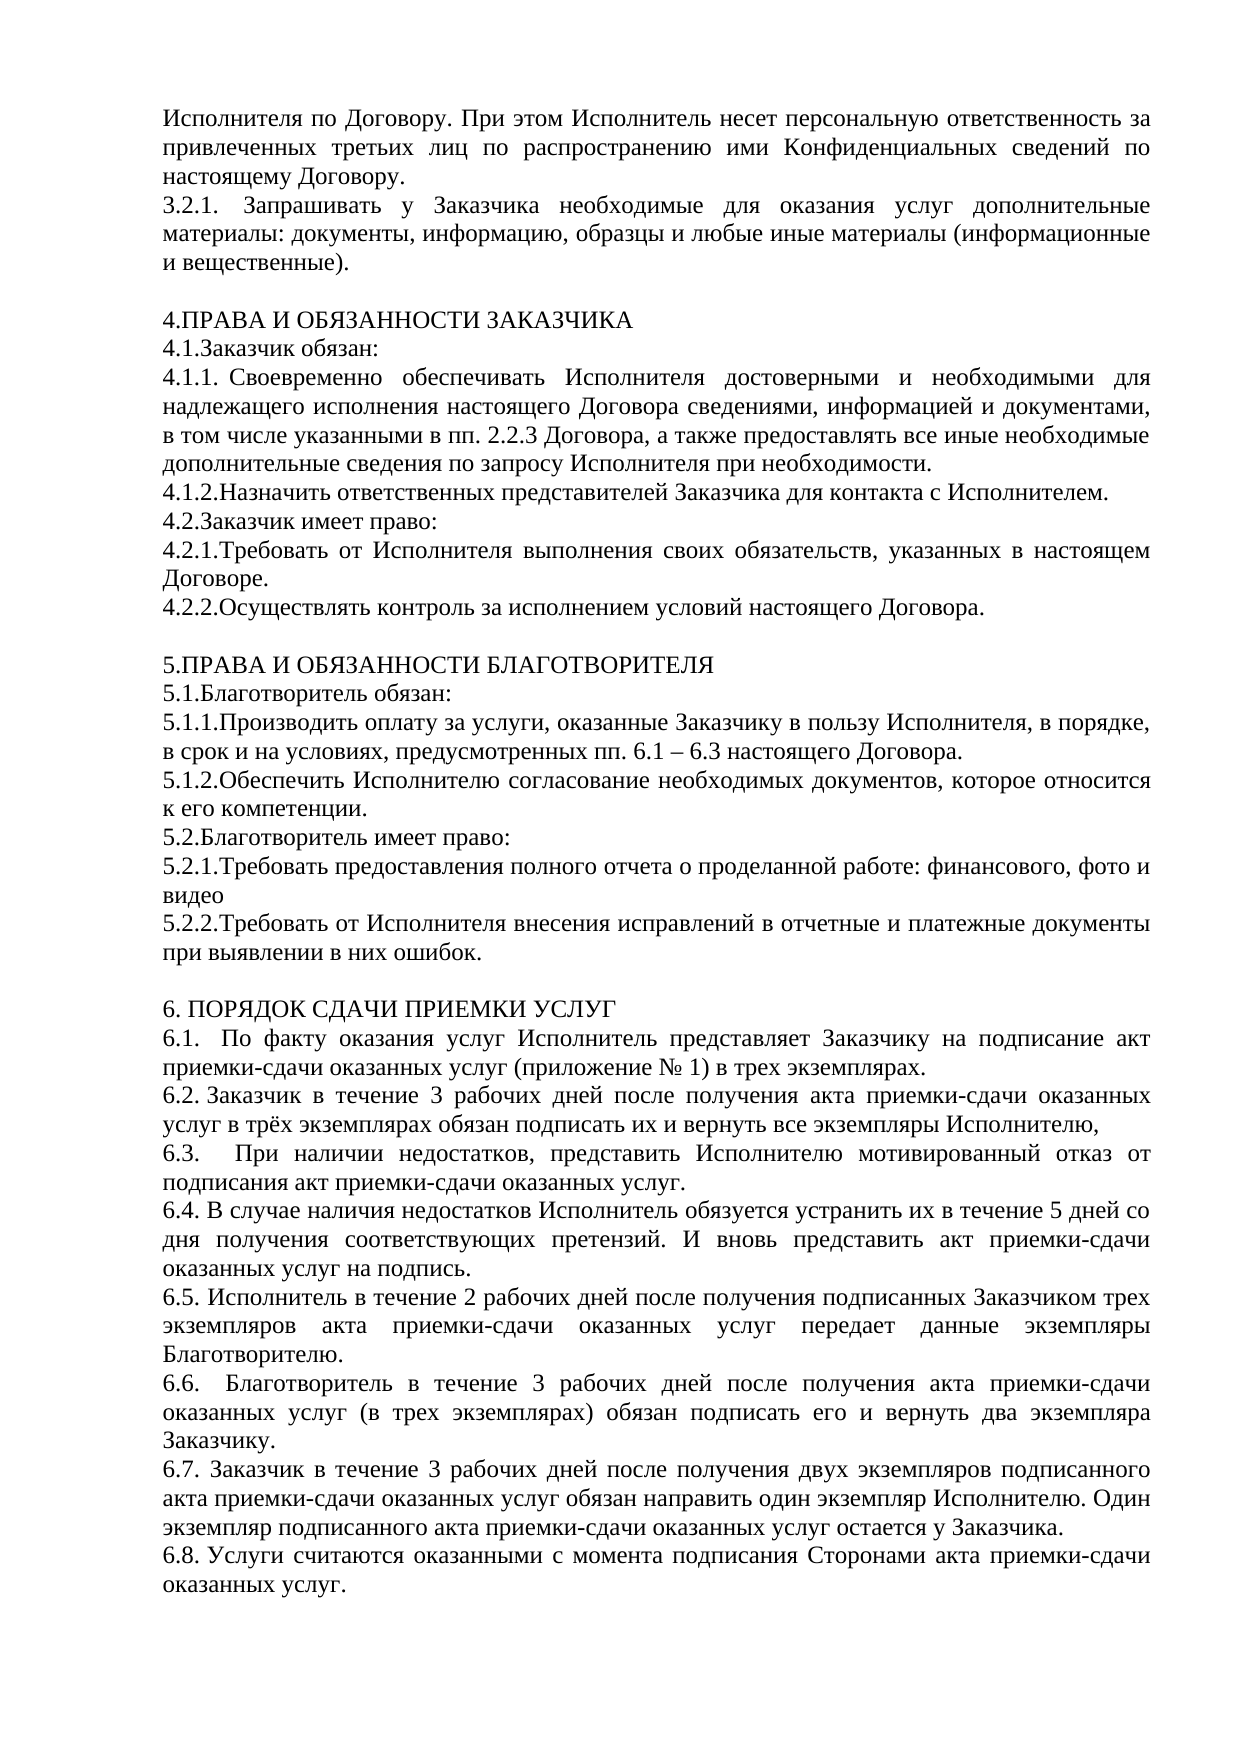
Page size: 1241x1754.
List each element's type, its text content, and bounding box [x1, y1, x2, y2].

text 5.1.Благотворитель обязан: [162, 678, 1152, 707]
text 4.2.2.Осуществлять контроль за исполнением условий настоящего Договора. [162, 592, 1152, 621]
text 6.8. Услуги считаются оказанными с момента подписания Сторонами акта приемки-сдачи оказанных услуг. [162, 1540, 1152, 1598]
text 3.2.1. Запрашивать у Заказчика необходимые для оказания услуг дополнительные материалы: документы, информацию, образцы и любые иные материалы (информационные и вещественные). [162, 190, 1152, 276]
text 4.1.1. Своевременно обеспечивать Исполнителя достоверными и необходимыми для надлежащего исполнения настоящего Договора сведениями, информацией и документами, в том числе указанными в пп. 2.2.3 Договора, а также предоставлять все иные необходимые дополнительные сведения по запросу Исполнителя при необходимости. [162, 362, 1152, 477]
text 4.1.Заказчик обязан: [162, 333, 1152, 362]
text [162, 103, 1152, 190]
text 6.2. Заказчик в течение 3 рабочих дней после получения акта приемки-сдачи оказанных услуг в трёх экземплярах обязан подписать их и вернуть все экземпляры Исполнителю, [162, 1080, 1152, 1138]
text 6. ПОРЯДОК СДАЧИ ПРИЕМКИ УСЛУГ [162, 994, 1152, 1023]
text 6.7. Заказчик в течение 3 рабочих дней после получения двух экземпляров подписанного акта приемки-сдачи оказанных услуг обязан направить один экземпляр Исполнителю. Один экземпляр подписанного акта приемки-сдачи оказанных услуг остается у Заказчика. [162, 1454, 1152, 1540]
text 6.1. По факту оказания услуг Исполнитель представляет Заказчику на подписание акт приемки-сдачи оказанных услуг (приложение № 1) в трех экземплярах. [162, 1023, 1152, 1080]
text 5.2.Благотворитель имеет право: [162, 822, 1152, 851]
text 5.1.2. Обеспечить Исполнителю согласование необходимых документов, которое относится к его компетенции. [162, 765, 1152, 822]
text 5.ПРАВА И ОБЯЗАННОСТИ БЛАГОТВОРИТЕЛЯ [162, 650, 1152, 678]
text 6.4. В случае наличия недостатков Исполнитель обязуется устранить их в течение 5 дней со дня получения соответствующих претензий. И вновь представить акт приемки-сдачи оказанных услуг на подпись. [162, 1195, 1152, 1282]
text 4.2.Заказчик имеет право: [162, 506, 1152, 535]
text 5.2.2. Требовать от Исполнителя внесения исправлений в отчетные и платежные документы при выявлении в них ошибок. [162, 908, 1152, 966]
text 6.3. При наличии недостатков, представить Исполнителю мотивированный отказ от подписания акт приемки-сдачи оказанных услуг. [162, 1138, 1152, 1195]
text 5.2.1. Требовать предоставления полного отчета о проделанной работе: финансового, фото и видео [162, 851, 1152, 908]
text 4.2.1. Требовать от Исполнителя выполнения своих обязательств, указанных в настоящем Договоре. [162, 535, 1152, 592]
text 6.6. Благотворитель в течение 3 рабочих дней после получения акта приемки-сдачи оказанных услуг (в трех экземплярах) обязан подписать его и вернуть два экземпляра Заказчику. [162, 1368, 1152, 1454]
text 6.5. Исполнитель в течение 2 рабочих дней после получения подписанных Заказчиком трех экземпляров акта приемки-сдачи оказанных услуг передает данные экземпляры Благотворителю. [162, 1282, 1152, 1368]
text 5.1.1. Производить оплату за услуги, оказанные Заказчику в пользу Исполнителя, в порядке, в срок и на условиях, предусмотренных пп. 6.1 – 6.3 настоящего Договора. [162, 707, 1152, 765]
text 4.ПРАВА И ОБЯЗАННОСТИ ЗАКАЗЧИКА [162, 305, 1152, 333]
text 4.1.2. Назначить ответственных представителей Заказчика для контакта с Исполнителем. [162, 477, 1152, 506]
